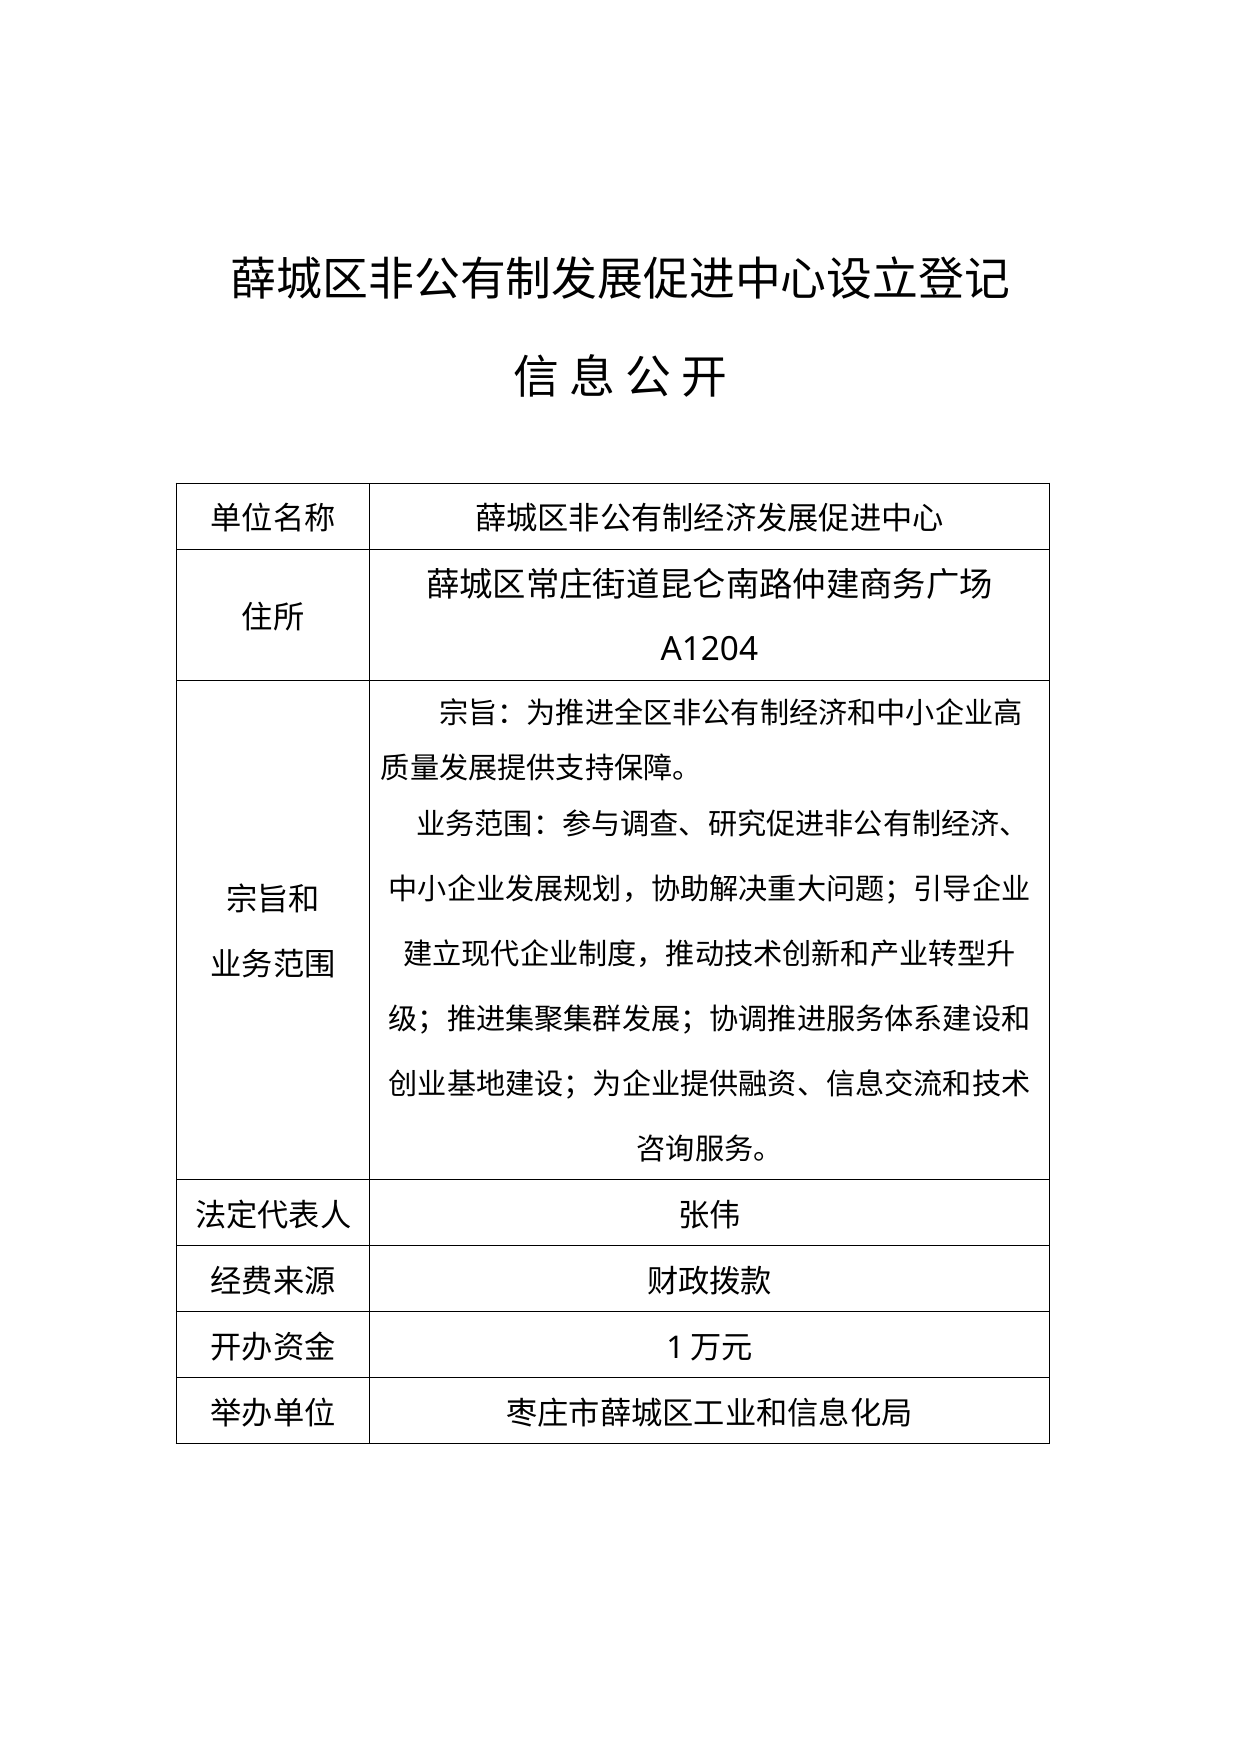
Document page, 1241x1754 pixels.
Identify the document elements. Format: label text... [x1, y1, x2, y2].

table_cell 宗旨和 业务范围 [177, 681, 369, 1179]
table_cell 张伟 [370, 1180, 1049, 1245]
table_cell 举办单位 [177, 1378, 369, 1443]
table_cell 法定代表人 [177, 1180, 369, 1245]
table_header 薛城区非公有制经济发展促进中心 [370, 484, 1049, 548]
text 信 息 公 开 [187, 324, 1053, 422]
text 薛城区非公有制发展促进中心设立登记 [187, 227, 1053, 324]
table_header 单位名称 [177, 484, 369, 548]
table_cell 经费来源 [177, 1246, 369, 1311]
table_cell 宗旨：为推进全区非公有制经济和中小企业高质量发展提供支持保障。 业务范围：参与调查、研究促进非公有制经济、中小企业发展规划，协助解决重大问题；引导企业建立现代企业制度，推动技术创新和产业转型升级；推进集聚集群发展；协调推进服务体系建设和创业基地建设；为企业提供融资、信息交流和技术咨询服务。 [370, 681, 1049, 1179]
table_cell 枣庄市薛城区工业和信息化局 [370, 1378, 1049, 1443]
table_cell 1万元 [370, 1312, 1049, 1377]
table_cell 开办资金 [177, 1312, 369, 1377]
table_cell 财政拨款 [370, 1246, 1049, 1311]
table_cell 薛城区常庄街道昆仑南路仲建商务广场A1204 [370, 550, 1049, 679]
table_cell 住所 [177, 550, 369, 679]
